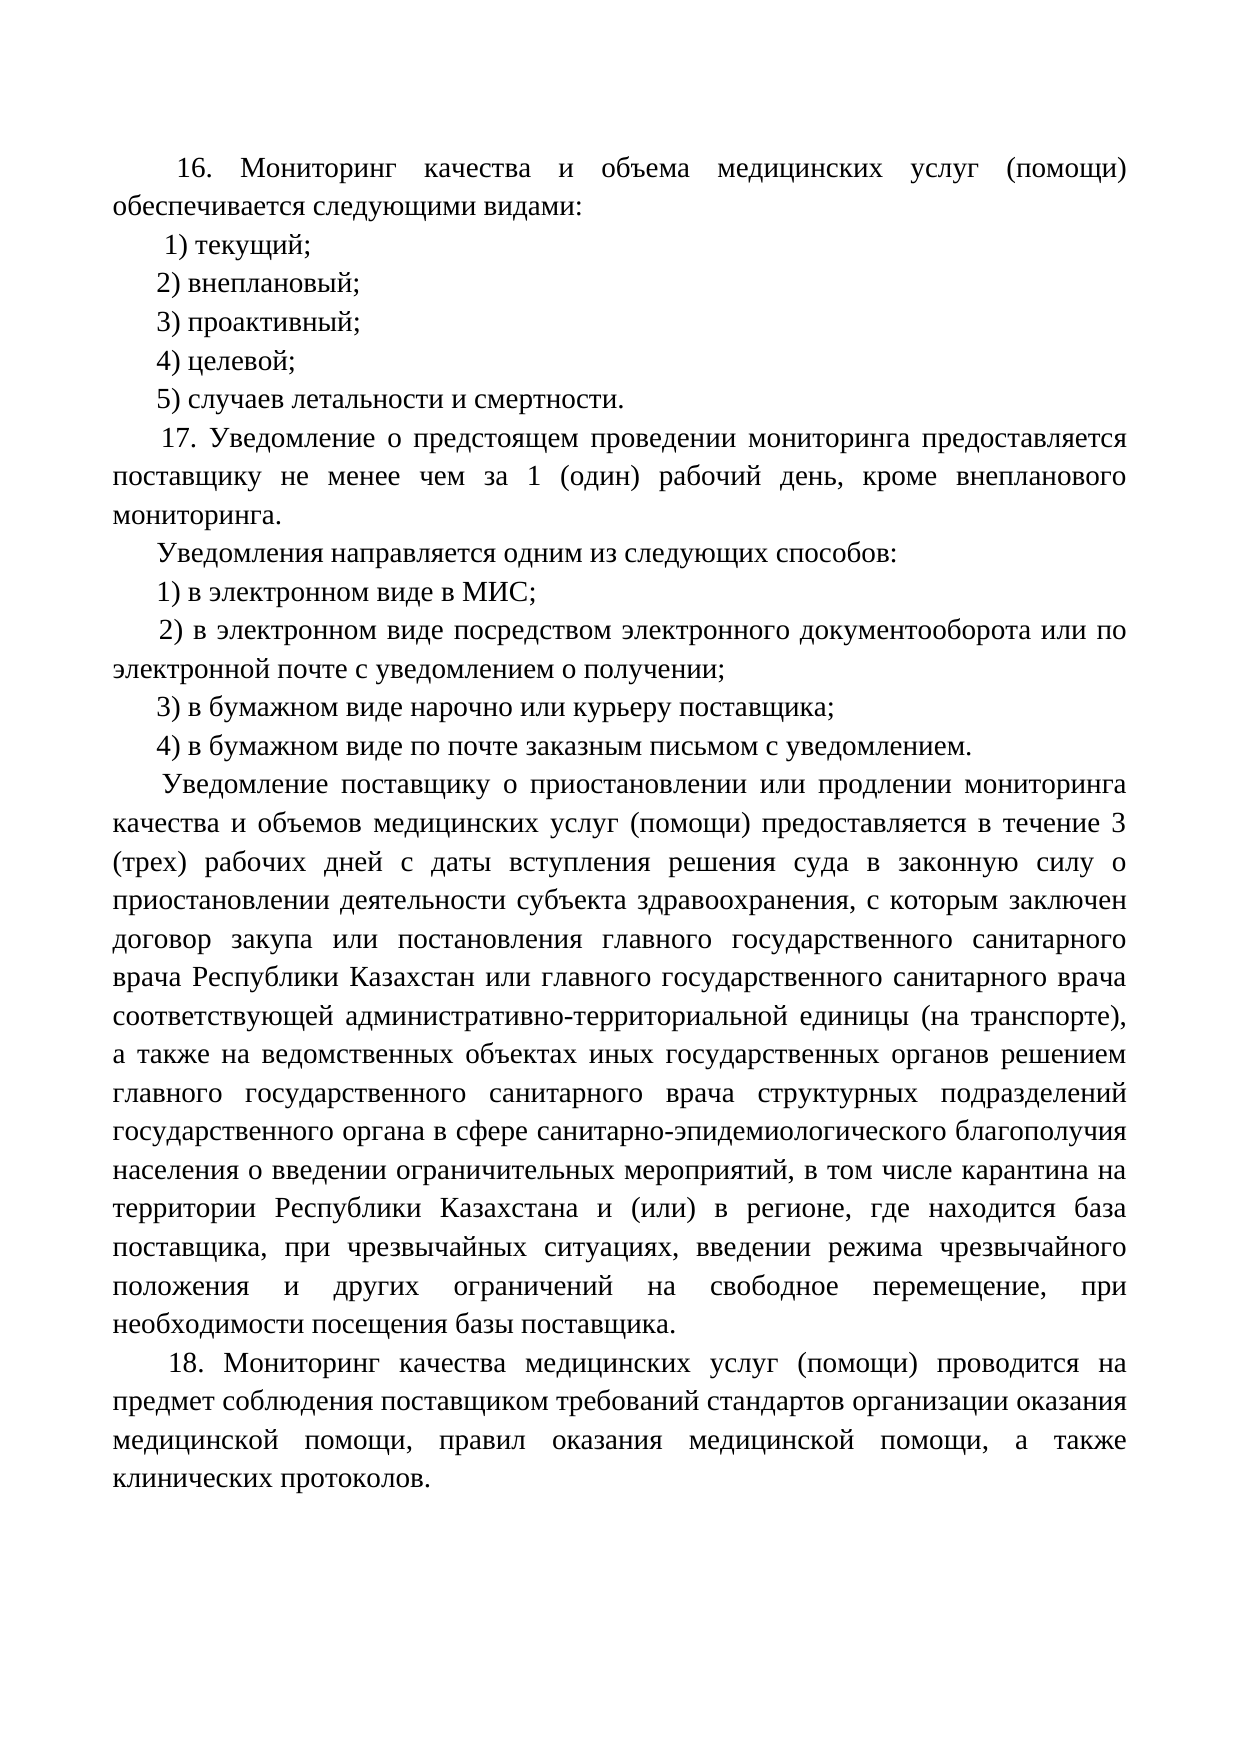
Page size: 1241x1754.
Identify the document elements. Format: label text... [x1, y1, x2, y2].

text 4) в бумажном виде по почте заказным письмом с уведомлением. [112, 728, 1128, 762]
text 3) проактивный; [112, 304, 1128, 338]
text 4) целевой; [112, 343, 1128, 376]
text 2) внеплановый; [112, 266, 1128, 299]
text 3) в бумажном виде нарочно или курьеру поставщика; [112, 689, 1128, 723]
text 2) в электронном виде посредством электронного документооборота или по электронной почте с уведомлением о получении; [112, 612, 1128, 684]
text 5) случаев летальности и смертности. [112, 381, 1128, 415]
text 1) текущий; [112, 227, 1128, 261]
text 1) в электронном виде в МИС; [112, 574, 1128, 607]
text 17. Уведомление о предстоящем проведении мониторинга предоставляется поставщику не менее чем за 1 (один) рабочий день, кроме внепланового мониторинга. [112, 420, 1128, 530]
text 18. Мониторинг качества медицинских услуг (помощи) проводится на предмет соблюдения поставщиком требований стандартов организации оказания медицинской помощи, правил оказания медицинской помощи, а также клинических протоколов. [112, 1345, 1128, 1494]
text Уведомление поставщику о приостановлении или продлении мониторинга качества и объемов медицинских услуг (помощи) предоставляется в течение 3 (трех) рабочих дней с даты вступления решения суда в законную силу о приостановлении деятельности субъекта здравоохранения, с которым заключен договор закупа или постановления главного государственного санитарного врача Республики Казахстан или главного государственного санитарного врача соответствующей административно-территориальной единицы (на транспорте), а также на ведомственных объектах иных государственных органов решением главного государственного санитарного врача структурных подразделений государственного органа в сфере санитарно-эпидемиологического благополучия населения о введении ограничительных мероприятий, в том числе карантина на территории Республики Казахстана и (или) в регионе, где находится база поставщика, при чрезвычайных ситуациях, введении режима чрезвычайного положения и других ограничений на свободное перемещение, при необходимости посещения базы поставщика. [112, 767, 1128, 1340]
text Уведомления направляется одним из следующих способов: [112, 535, 1128, 569]
text 16. Мониторинг качества и объема медицинских услуг (помощи) обеспечивается следующими видами: [112, 150, 1128, 222]
